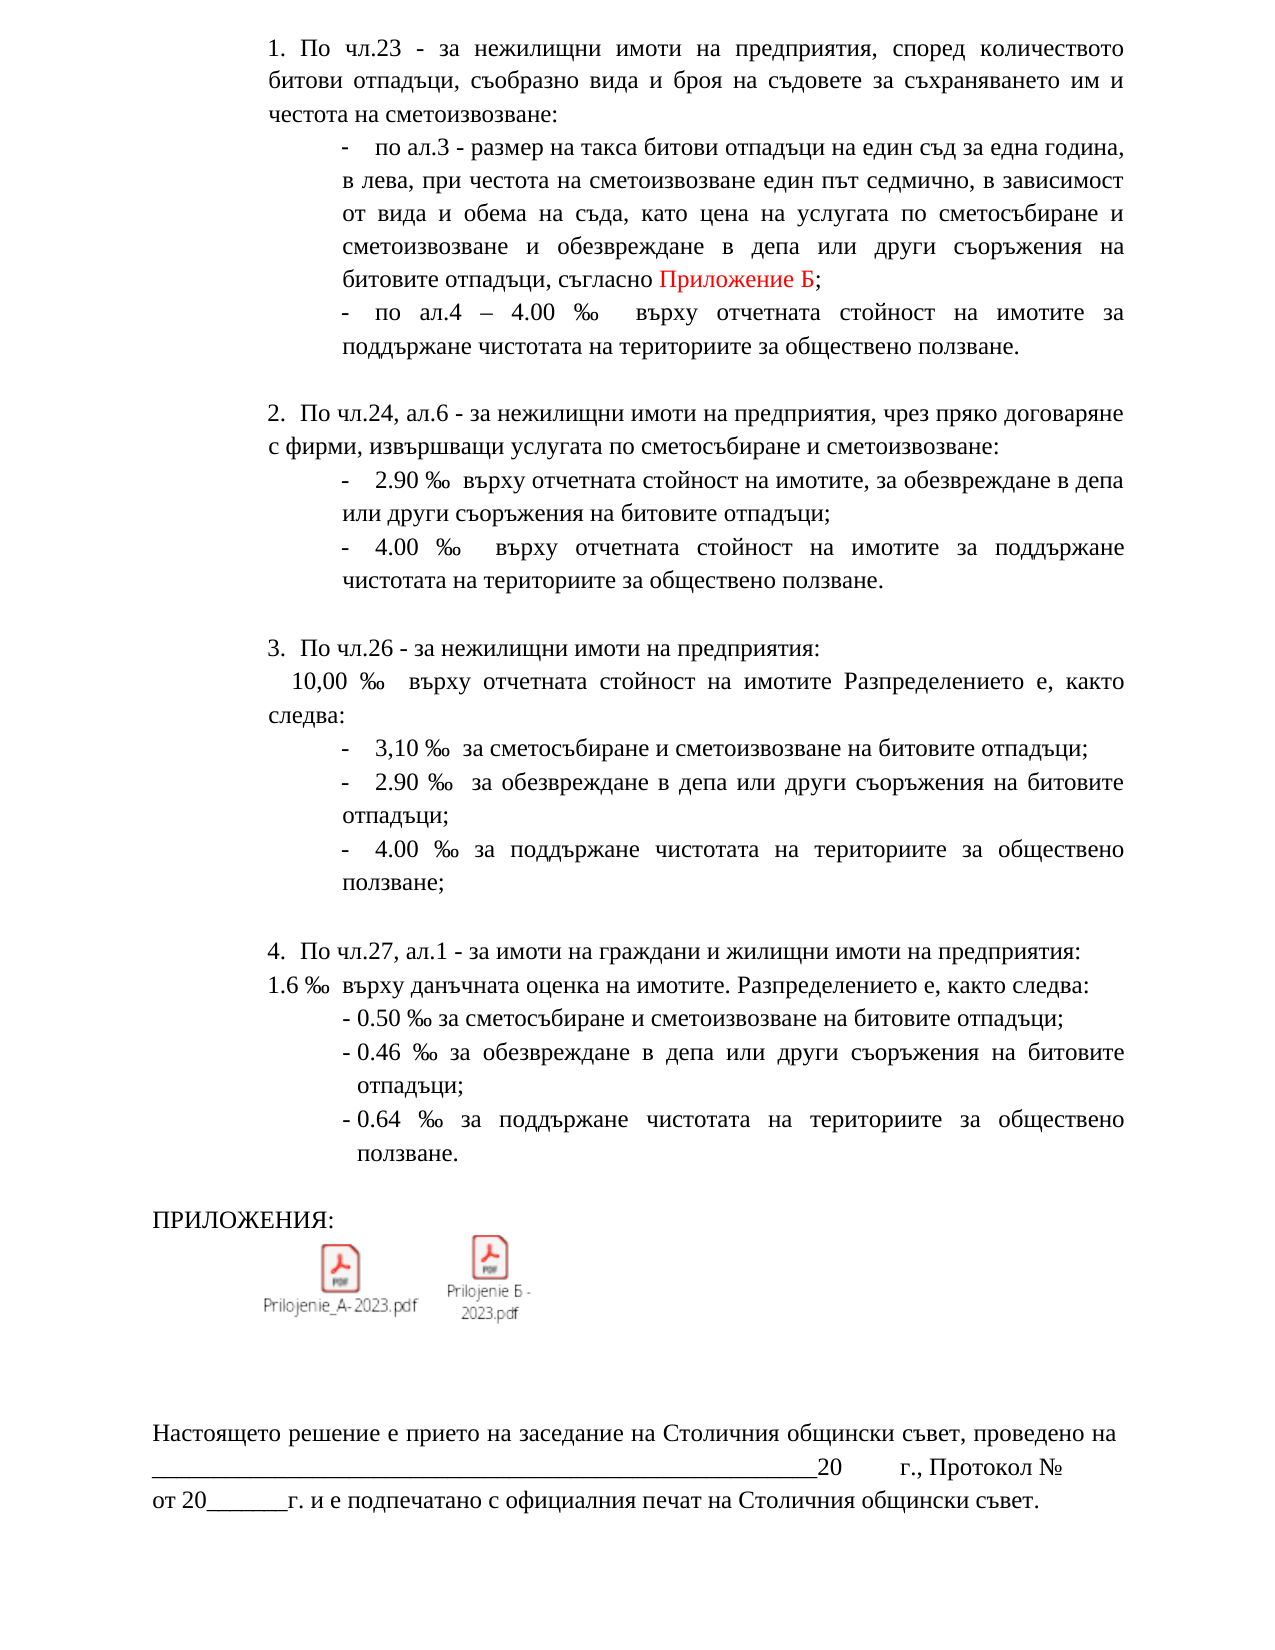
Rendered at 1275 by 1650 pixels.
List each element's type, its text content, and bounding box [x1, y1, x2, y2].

list 0.50 ‰ за сметосъбиране и сметоизвозване на битовите отпадъци; [342, 1000, 1125, 1034]
text 1.6 ‰ върху данъчната оценка на имотите. Разпределението е, както следва: [267, 967, 1125, 1000]
list По чл.23 - за нежилищни имоти на предприятия, според количеството битови отпадъци, съобразно вида и броя на съдовете за съхраняването им и честота на сметоизвозване: [267, 29, 1125, 129]
list по ал.4 – 4.00 ‰ върху отчетната стойност на имотите за поддържане чистотата на териториите за обществено ползване. [341, 294, 1125, 361]
list 4.00 ‰ върху отчетната стойност на имотите за поддържане чистотата на териториите за обществено ползване. [341, 528, 1125, 596]
list По чл.26 - за нежилищни имоти на предприятия: [267, 629, 1125, 663]
text от 20 г. и е подпечатано с официалния печат на Столичния общински съвет. [152, 1482, 1125, 1515]
list 2.90 ‰ върху отчетната стойност на имотите, за обезвреждане в депа или други съоръжения на битовите отпадъци; [341, 461, 1125, 528]
text ПРИЛОЖЕНИЯ: [152, 1201, 1125, 1235]
list 4.00 ‰ за поддържане чистотата на териториите за обществено ползване; [341, 830, 1125, 897]
list 0.46 ‰ за обезвреждане в депа или други съоръжения на битовите отпадъци; [342, 1034, 1125, 1101]
text 10,00 ‰ върху отчетната стойност на имотите Разпределението е, както следва: [267, 663, 1125, 730]
text Настоящето решение е прието на заседание на Столичния общински съвет, проведено на 20 г., Протокол № [152, 1414, 1125, 1482]
list 3,10 ‰ за сметосъбиране и сметоизвозване на битовите отпадъци; [341, 730, 1125, 763]
list 0.64 ‰ за поддържане чистотата на териториите за обществено ползване. [342, 1101, 1125, 1168]
list По чл.27, ал.1 - за имоти на граждани и жилищни имоти на предприятия: [267, 931, 1125, 967]
list 2.90 ‰ за обезвреждане в депа или други съоръжения на битовите отпадъци; [341, 763, 1125, 830]
list По чл.24, ал.6 - за нежилищни имоти на предприятия, чрез пряко договаряне с фирми, извършващи услугата по сметосъбиране и сметоизвозване: [267, 394, 1125, 461]
list по ал.3 - размер на такса битови отпадъци на един съд за една година, в лева, при честота на сметоизвозване един път седмично, в зависимост от вида и обема на съда, като цена на услугата по сметосъбиране и сметоизвозване и обезвреждане в депа или други съоръжения на битовите отпадъци, съгласно Приложение Б; [341, 129, 1125, 294]
